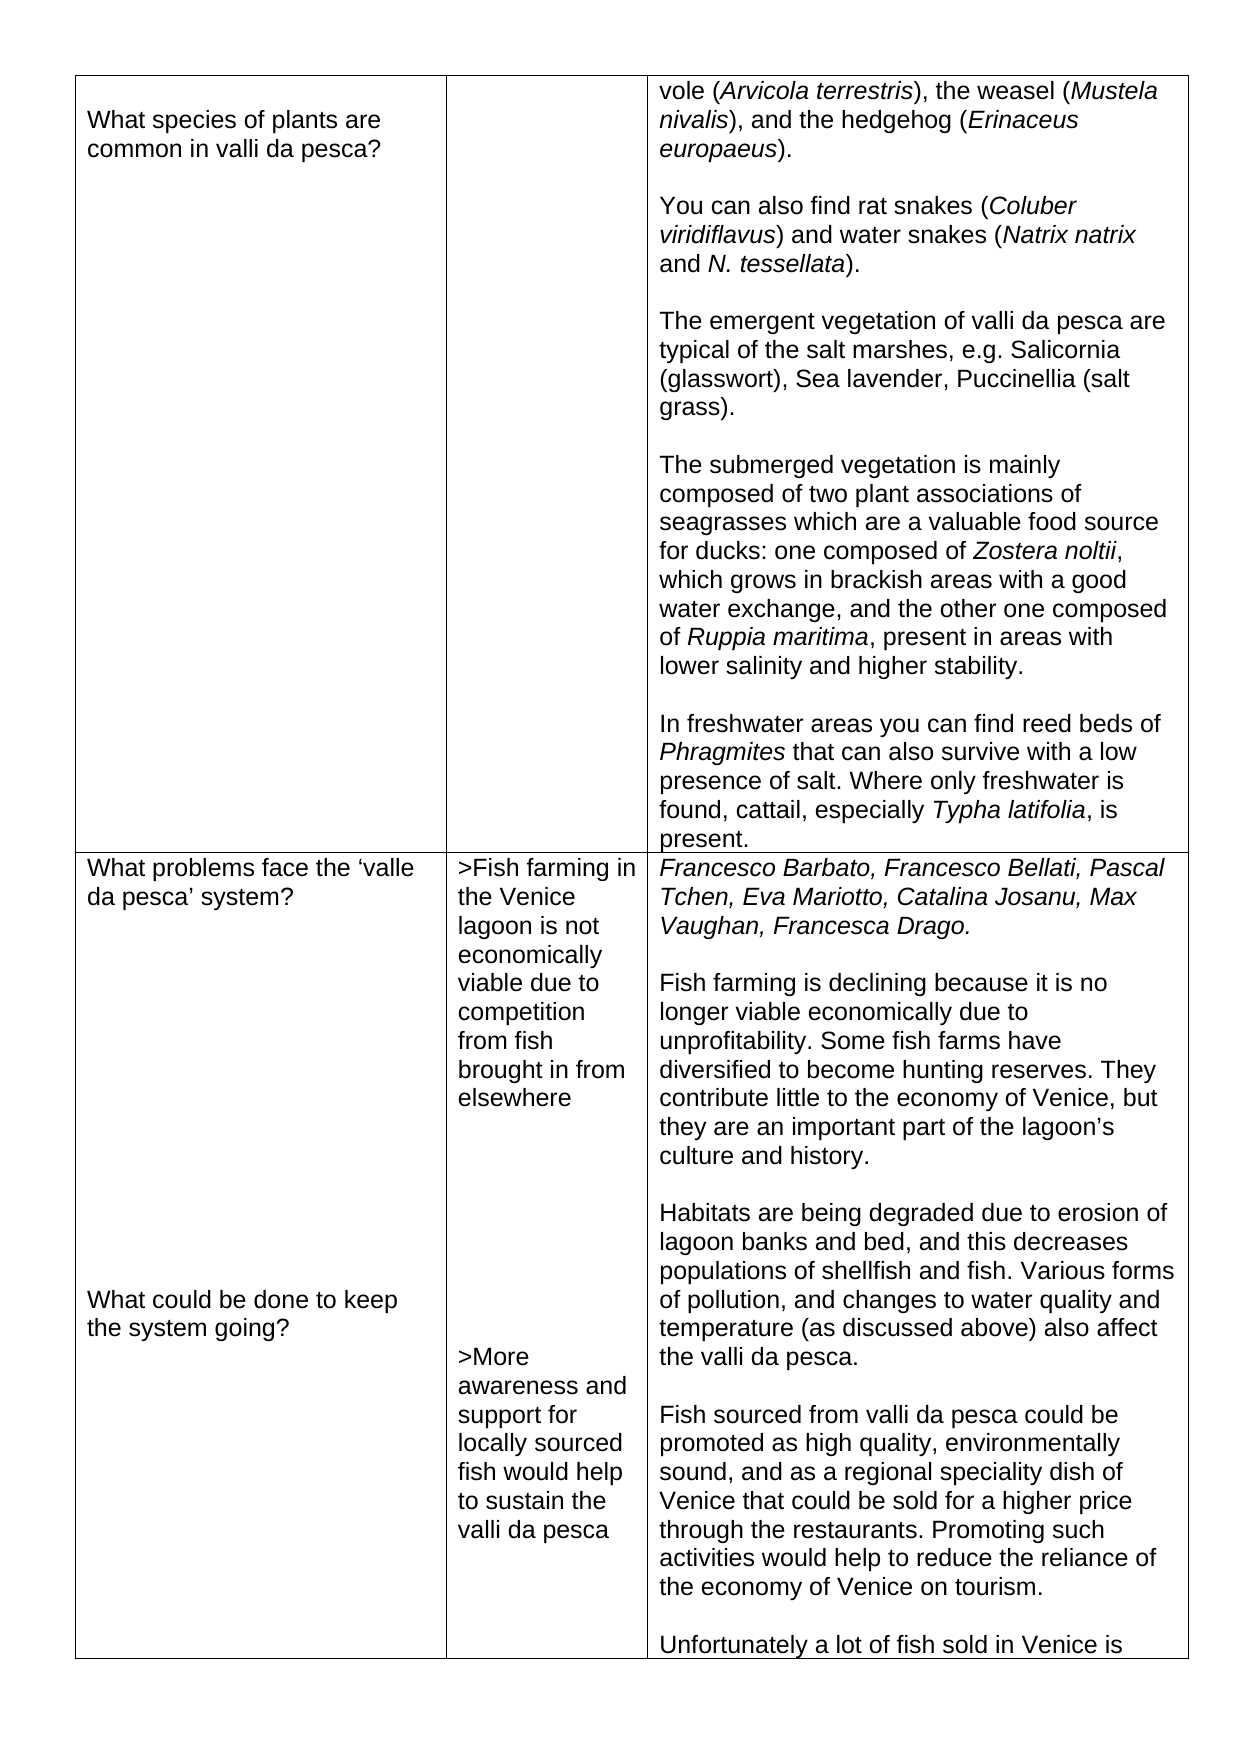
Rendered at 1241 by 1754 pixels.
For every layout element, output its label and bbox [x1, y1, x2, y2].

table_cell [447, 76, 647, 852]
table_cell [76, 76, 446, 852]
table_cell [76, 853, 446, 1658]
table_cell [447, 853, 647, 1658]
table_cell [648, 853, 1188, 1658]
table_cell [648, 76, 1188, 852]
